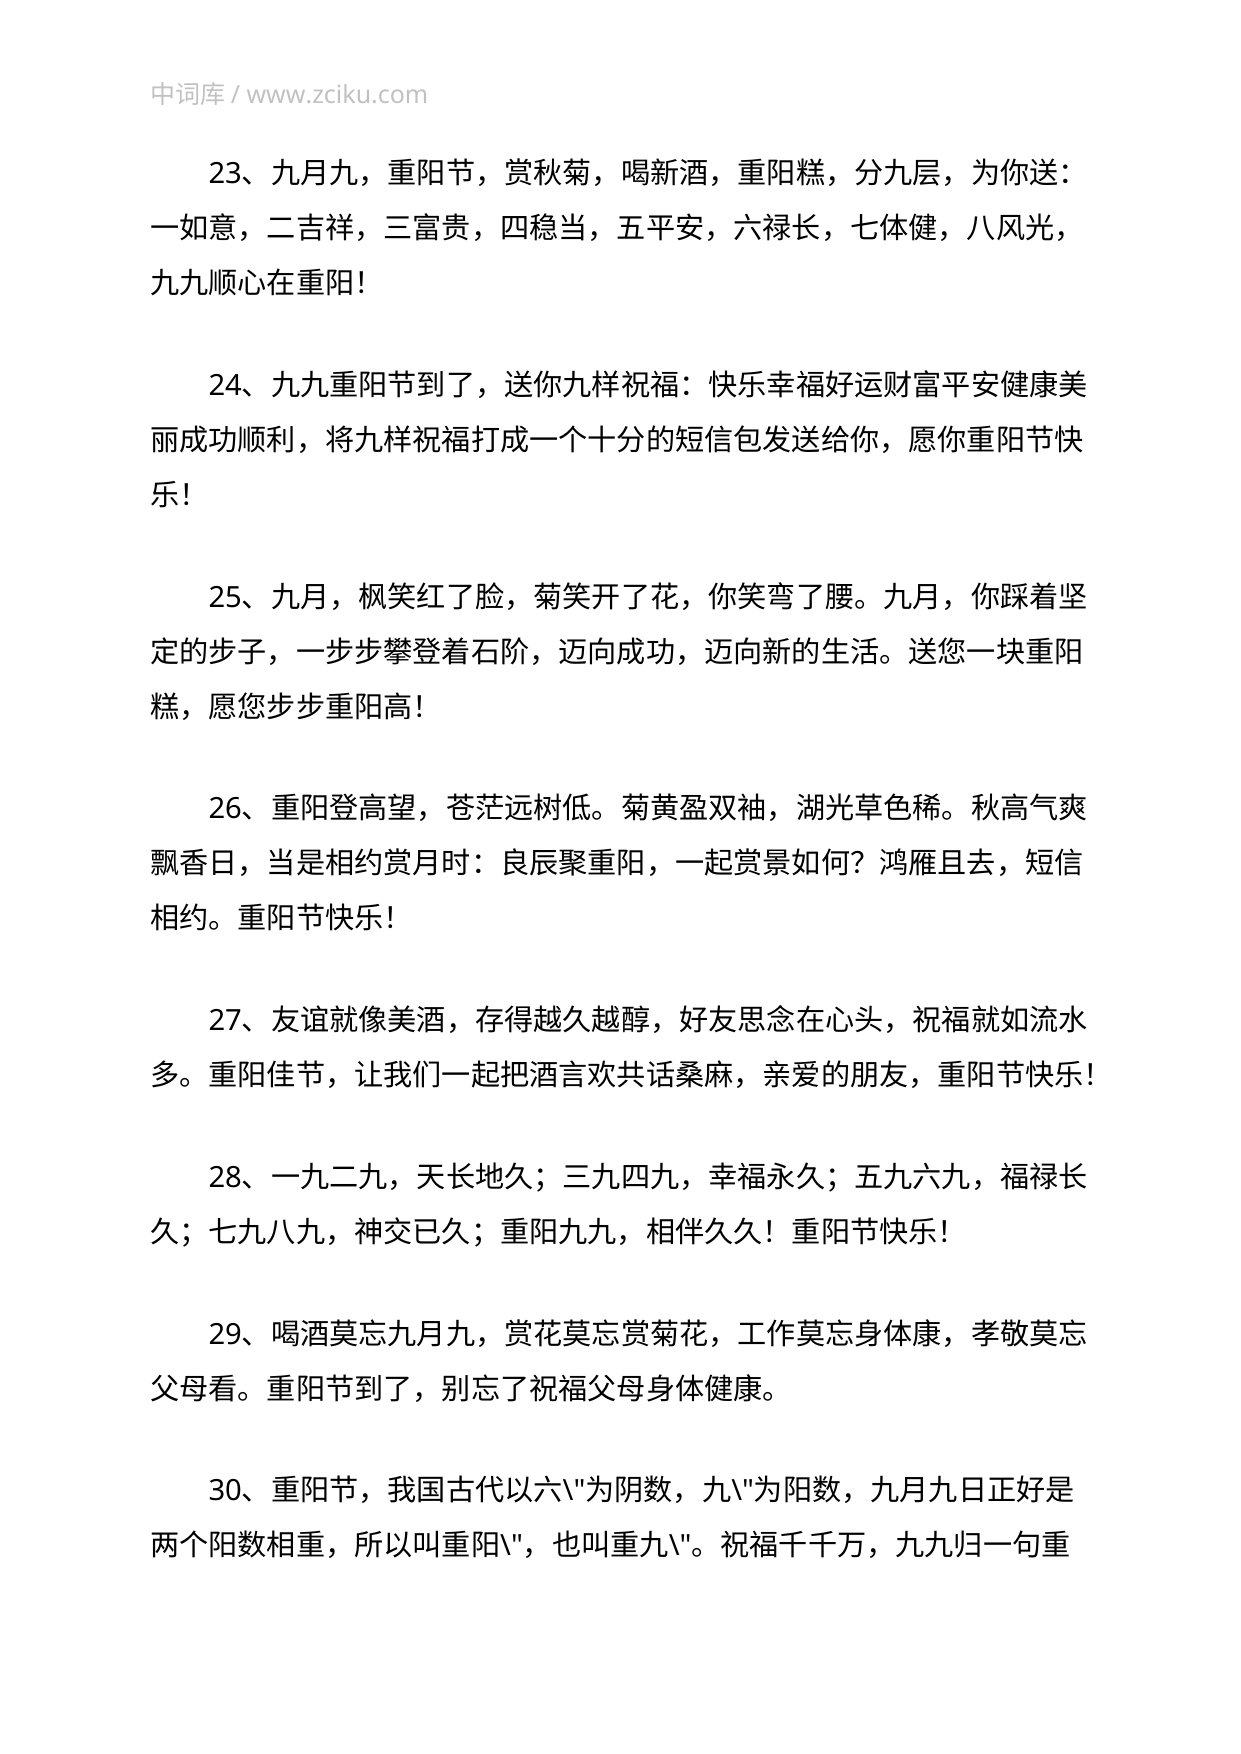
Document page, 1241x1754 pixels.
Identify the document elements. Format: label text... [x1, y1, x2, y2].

text 26、重阳登高望，苍茫远树低。菊黄盈双袖，湖光草色稀。秋高气爽飘香日，当是相约赏月时：良辰聚重阳，一起赏景如何？鸿雁且去，短信相约。重阳节快乐！ [150, 785, 1090, 937]
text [150, 1467, 1090, 1564]
text 24、九九重阳节到了，送你九样祝福：快乐幸福好运财富平安健康美丽成功顺利，将九样祝福打成一个十分的短信包发送给你，愿你重阳节快乐！ [150, 362, 1090, 514]
text 23、九月九，重阳节，赏秋菊，喝新酒，重阳糕，分九层，为你送：一如意，二吉祥，三富贵，四稳当，五平安，六禄长，七体健，八风光，九九顺心在重阳！ [150, 150, 1090, 302]
text 29、喝酒莫忘九月九，赏花莫忘赏菊花，工作莫忘身体康，孝敬莫忘父母看。重阳节到了，别忘了祝福父母身体健康。 [150, 1310, 1090, 1407]
text 28、一九二九，天长地久；三九四九，幸福永久；五九六九，福禄长久；七九八九，神交已久；重阳九九，相伴久久！重阳节快乐！ [150, 1153, 1090, 1251]
text 27、友谊就像美酒，存得越久越醇，好友思念在心头，祝福就如流水多。重阳佳节，让我们一起把酒言欢共话桑麻，亲爱的朋友，重阳节快乐！ [150, 997, 1090, 1094]
text 25、九月，枫笑红了脸，菊笑开了花，你笑弯了腰。九月，你踩着坚定的步子，一步步攀登着石阶，迈向成功，迈向新的生活。送您一块重阳糕，愿您步步重阳高！ [150, 573, 1090, 726]
